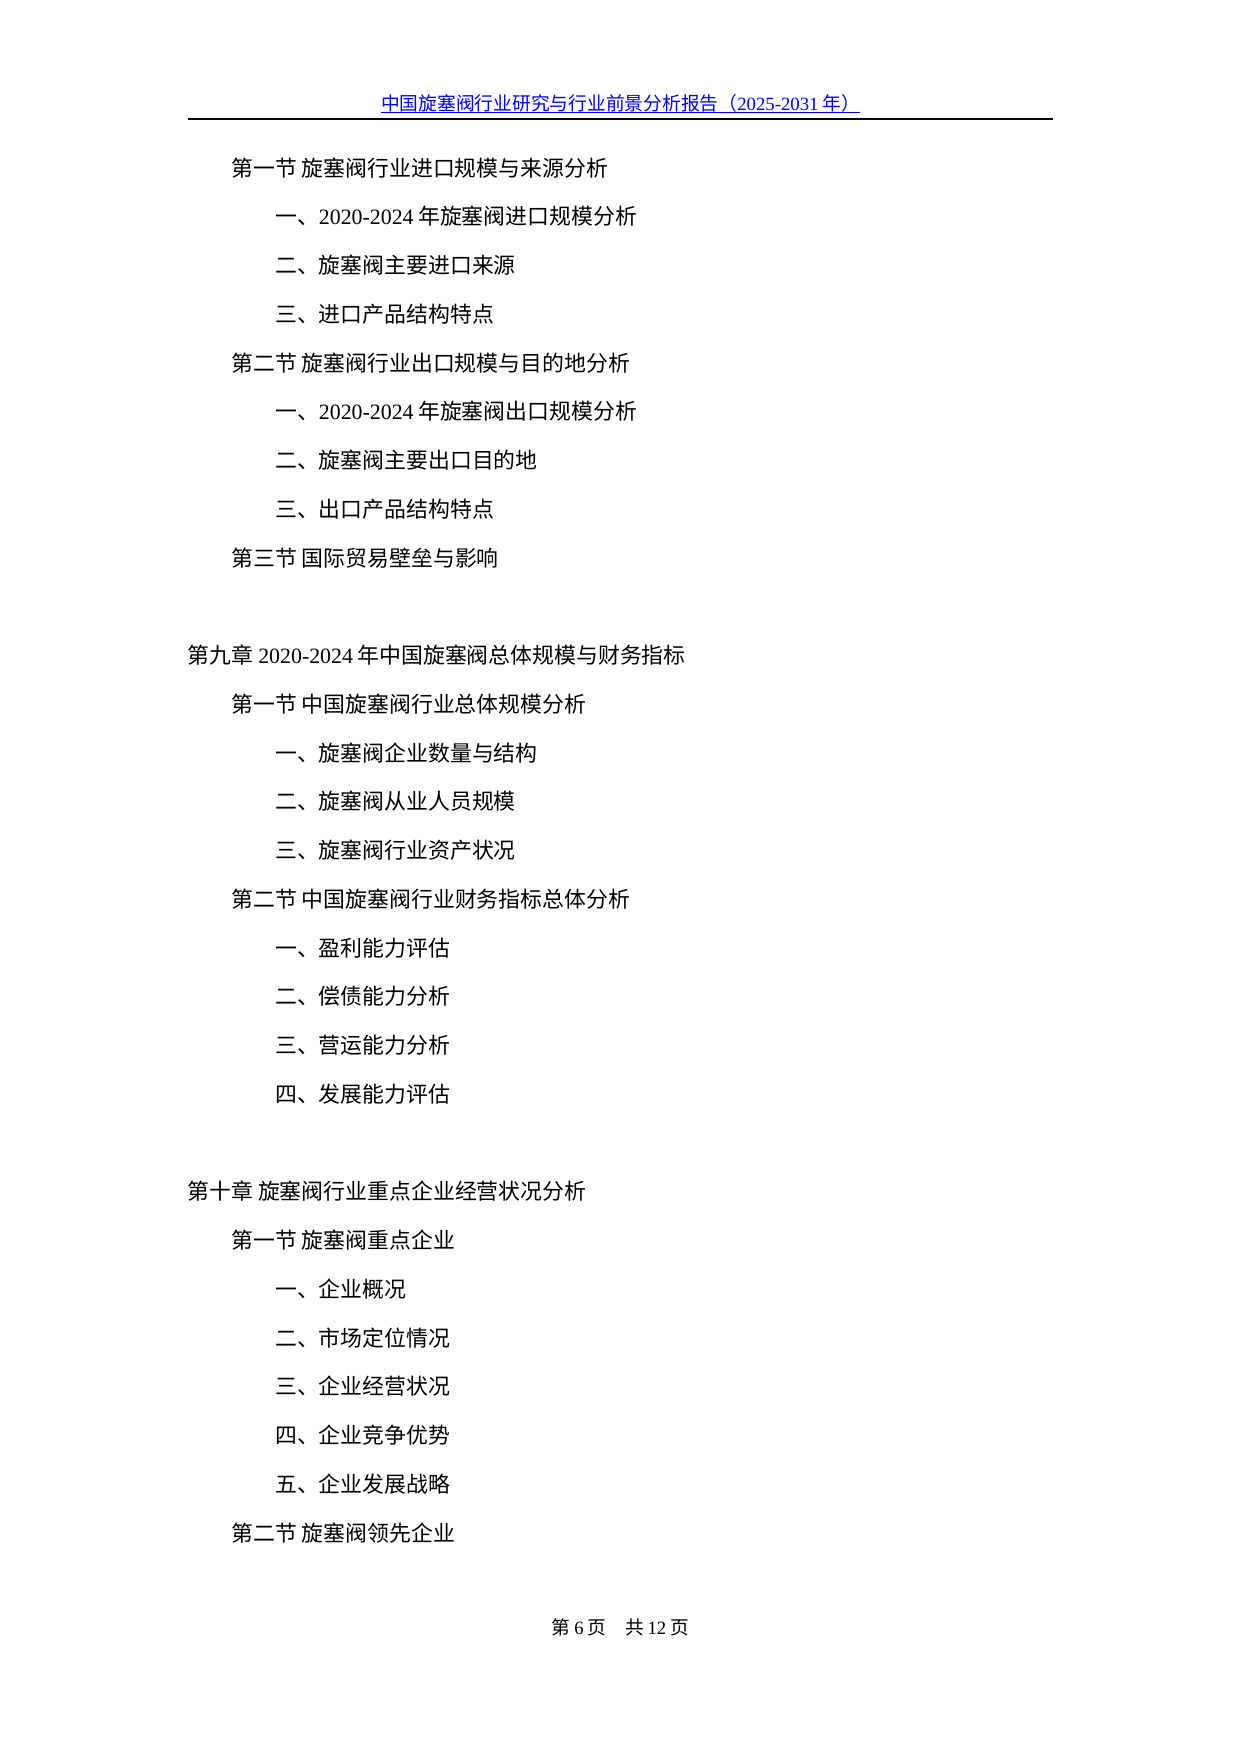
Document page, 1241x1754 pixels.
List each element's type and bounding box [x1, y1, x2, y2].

text [187, 150, 1053, 1548]
